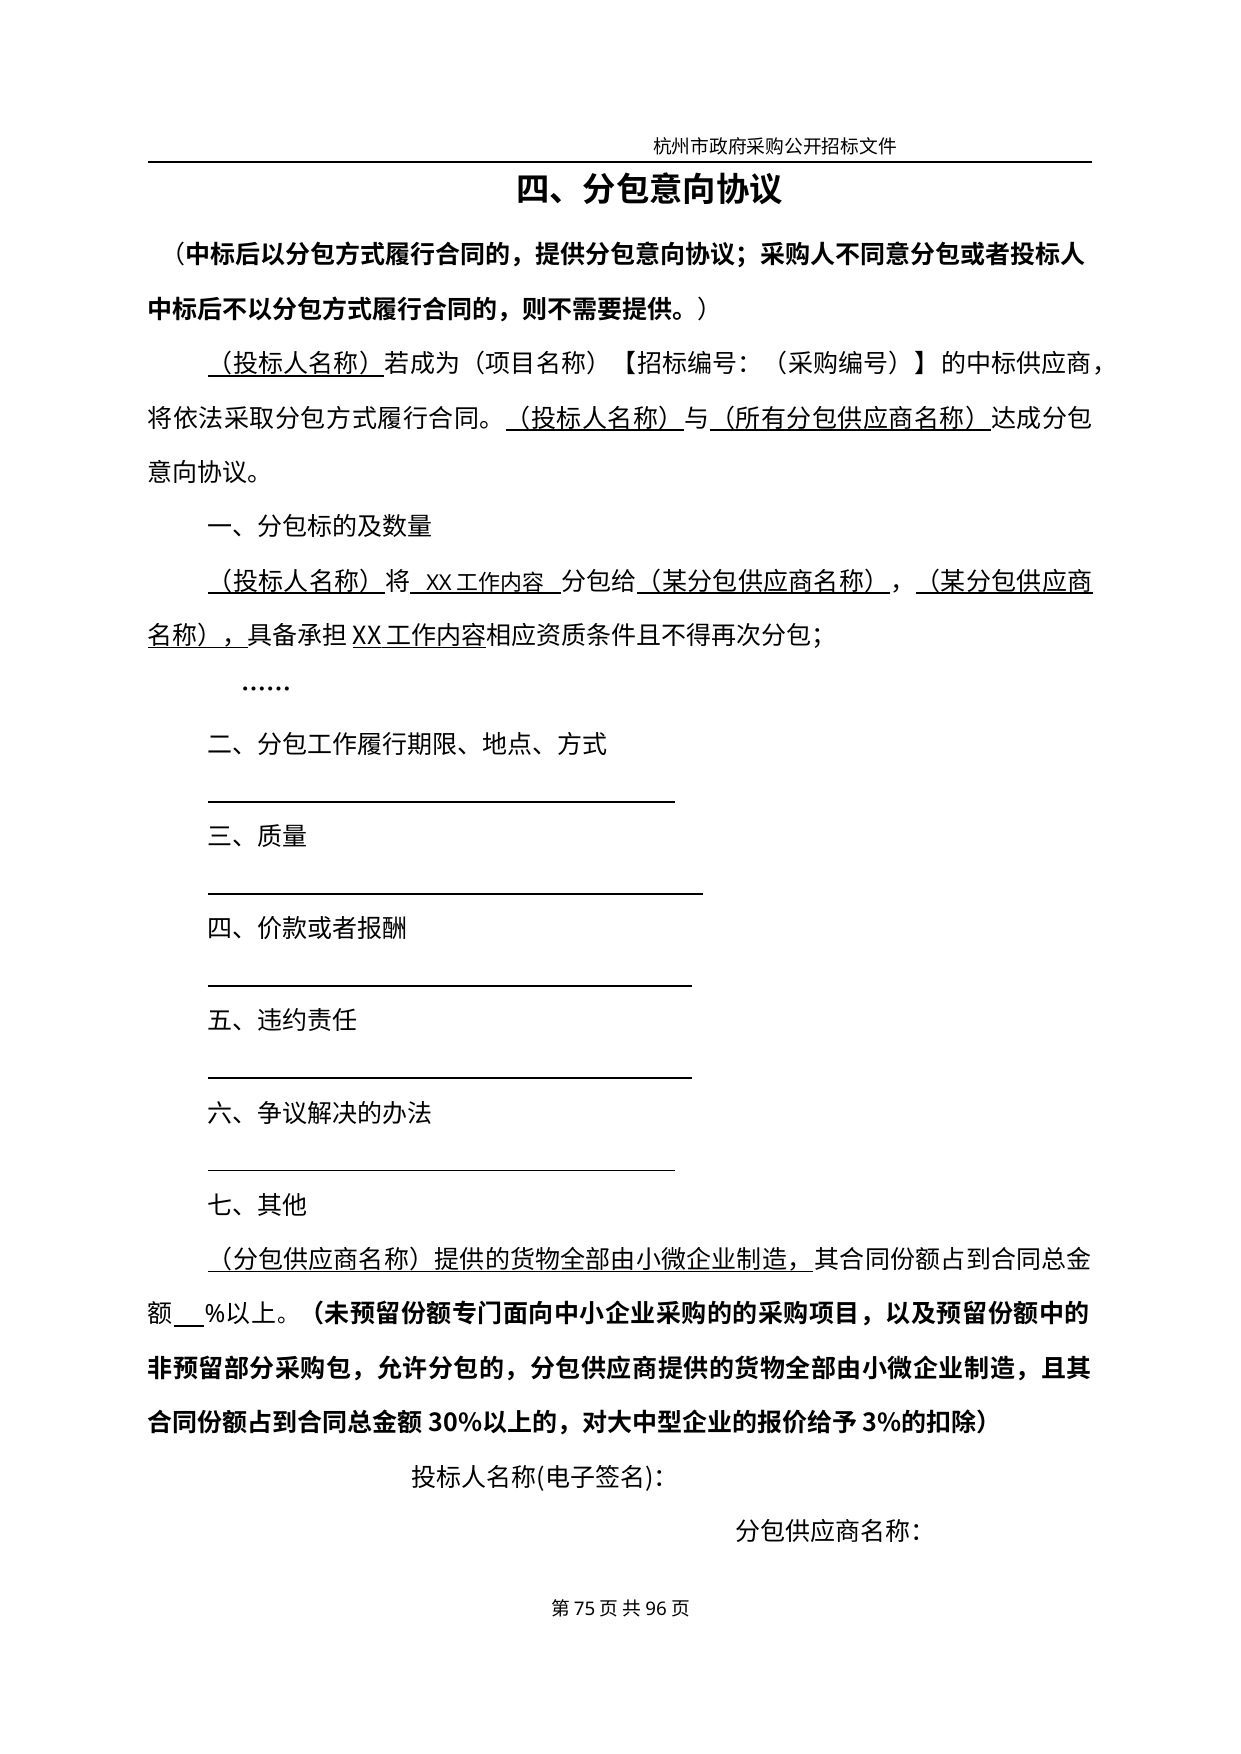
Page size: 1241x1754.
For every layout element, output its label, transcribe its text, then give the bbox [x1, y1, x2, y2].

text 二、分包工作履行期限、地点、方式 [148, 724, 1092, 761]
text 四、价款或者报酬 [148, 909, 1092, 945]
text 六、争议解决的办法 [148, 1093, 1092, 1129]
text 七、其他 [148, 1185, 1092, 1221]
text 投标人名称(电子签名)： [148, 1457, 1092, 1493]
text （投标人名称）若成为（项目名称）【招标编号：（采购编号）】的中标供应商，将依法采取分包方式履行合同。（投标人名称）与（所有分包供应商名称）达成分包意向协议。 [148, 344, 1092, 489]
text 五、违约责任 [207, 1001, 1092, 1037]
text （分包供应商名称）提供的货物全部由小微企业制造，其合同份额占到合同总金额 %以上。（未预留份额专门面向中小企业采购的的采购项目，以及预留份额中的非预留部分采购包，允许分包的，分包供应商提供的货物全部由小微企业制造，且其合同份额占到合同总金额 30%以上的，对大中型企业的报价给予3%的扣除） [148, 1239, 1092, 1439]
text 四、分包意向协议 [148, 163, 1042, 211]
subtitle …… [217, 670, 1092, 706]
text 分包供应商名称： [148, 1511, 1092, 1548]
text （投标人名称）将 XX工作内容 分包给（某分包供应商名称），（某分包供应商名称），具备承担XX工作内容相应资质条件且不得再次分包； [148, 561, 1092, 652]
text （中标后以分包方式履行合同的，提供分包意向协议；采购人不同意分包或者投标人中标后不以分包方式履行合同的，则不需要提供。） [148, 235, 1092, 326]
text 三、质量 [148, 816, 1092, 853]
text 一、分包标的及数量 [148, 507, 1092, 543]
